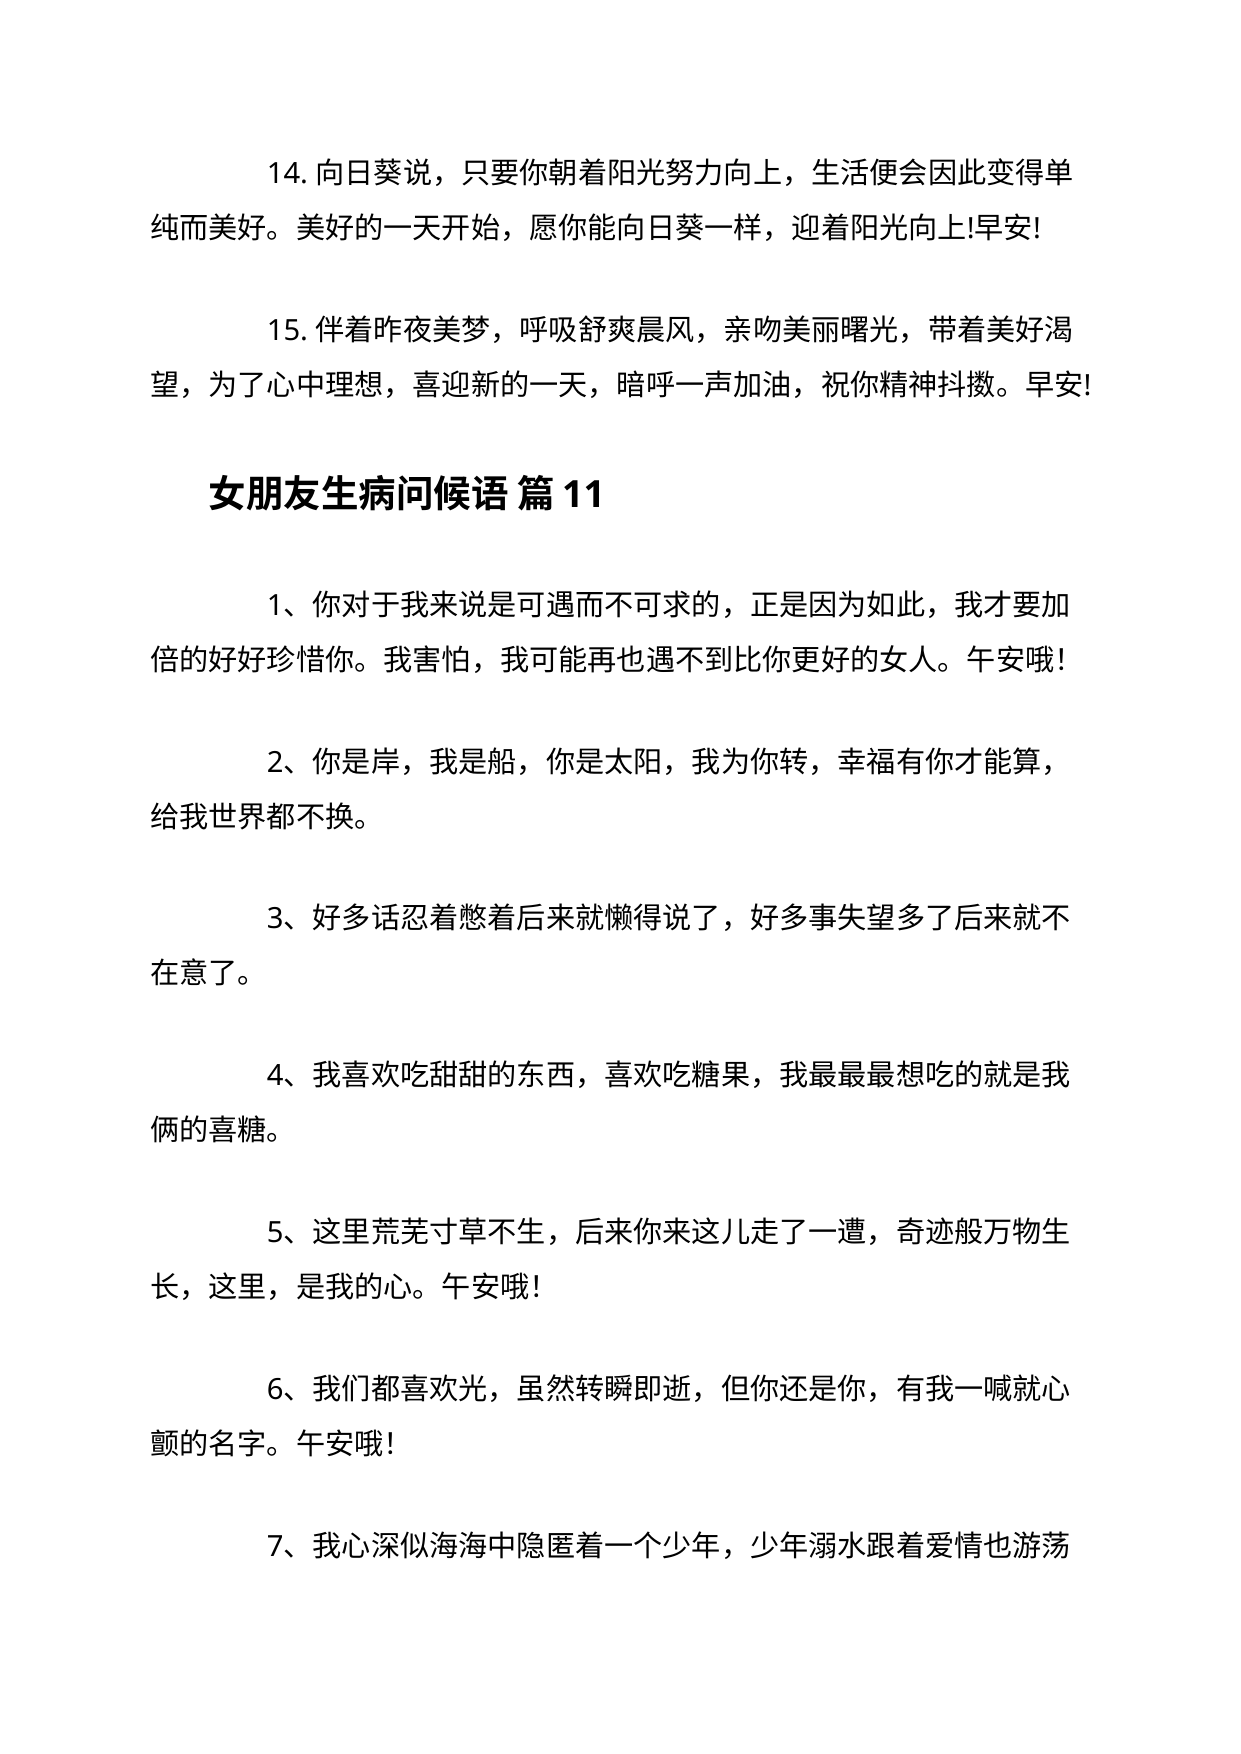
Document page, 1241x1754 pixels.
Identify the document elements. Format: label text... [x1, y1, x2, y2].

text 15. 伴着昨夜美梦，呼吸舒爽晨风，亲吻美丽曙光，带着美好渴望，为了心中理想，喜迎新的一天，暗呼一声加油，祝你精神抖擞。早安! [150, 307, 1090, 404]
text 4、我喜欢吃甜甜的东西，喜欢吃糖果，我最最最想吃的就是我俩的喜糖。 [150, 1052, 1090, 1149]
text 5、这里荒芜寸草不生，后来你来这儿走了一遭，奇迹般万物生长，这里，是我的心。午安哦！ [150, 1209, 1090, 1306]
text 女朋友生病问候语 篇11 [150, 464, 1090, 518]
text 1、你对于我来说是可遇而不可求的，正是因为如此，我才要加倍的好好珍惜你。我害怕，我可能再也遇不到比你更好的女人。午安哦！ [150, 582, 1090, 679]
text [150, 1522, 1090, 1564]
text 6、我们都喜欢光，虽然转瞬即逝，但你还是你，有我一喊就心颤的名字。午安哦！ [150, 1365, 1090, 1463]
text 14. 向日葵说，只要你朝着阳光努力向上，生活便会因此变得单纯而美好。美好的一天开始，愿你能向日葵一样，迎着阳光向上!早安! [150, 150, 1090, 247]
text 3、好多话忍着憋着后来就懒得说了，好多事失望多了后来就不在意了。 [150, 895, 1090, 992]
text 2、你是岸，我是船，你是太阳，我为你转，幸福有你才能算，给我世界都不换。 [150, 738, 1090, 836]
